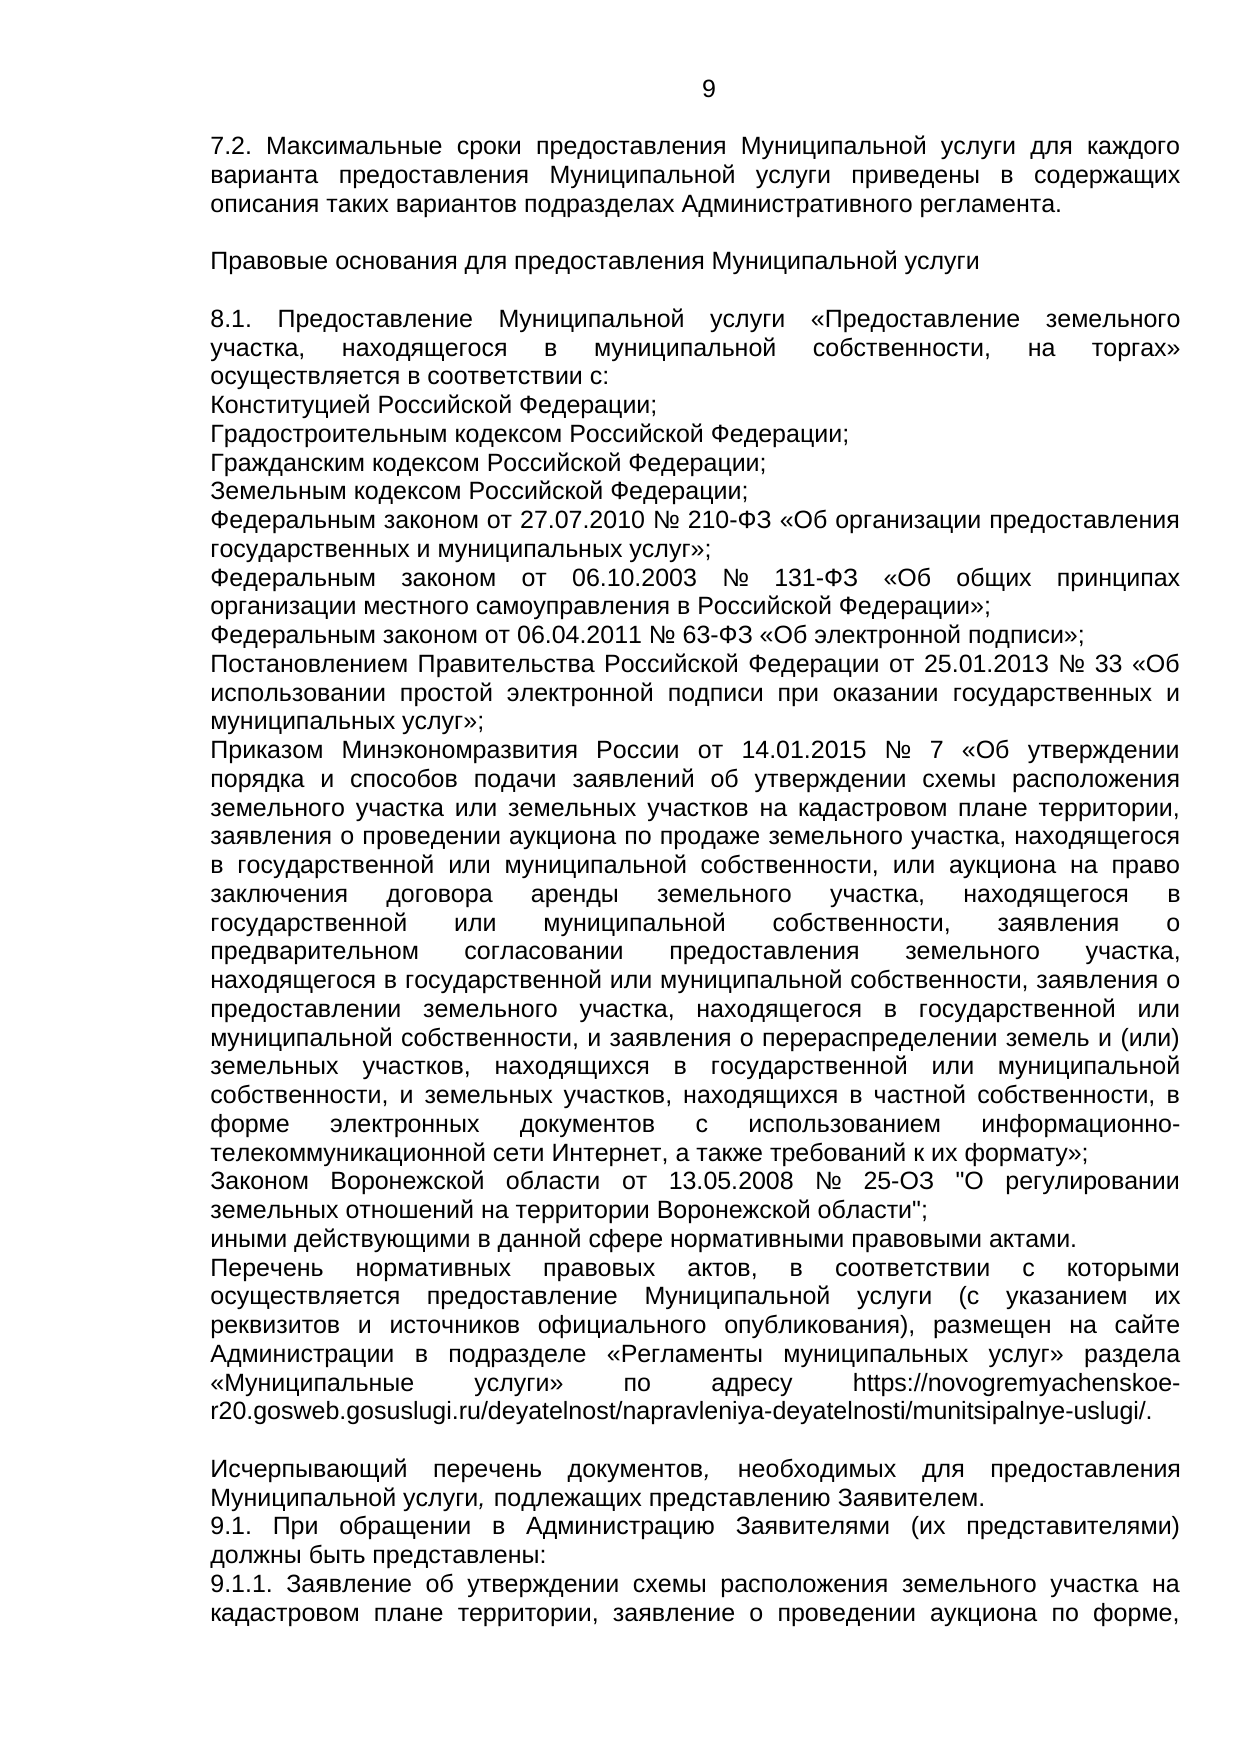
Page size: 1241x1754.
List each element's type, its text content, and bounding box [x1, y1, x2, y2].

text Федеральным законом от 06.10.2003 № 131-ФЗ «Об общих принципах организации местного самоуправления в Российской Федерации»; [210, 562, 1181, 620]
text Приказом Минэкономразвития России от 14.01.2015 № 7 «Об утверждении порядка и способов подачи заявлений об утверждении схемы расположения земельного участка или земельных участков на кадастровом плане территории, заявления о проведении аукциона по продаже земельного участка, находящегося в государственной или муниципальной собственности, или аукциона на право заключения договора аренды земельного участка, находящегося в государственной или муниципальной собственности, заявления о предварительном согласовании предоставления земельного участка, находящегося в государственной или муниципальной собственности, заявления о предоставлении земельного участка, находящегося в государственной или муниципальной собственности, и заявления о перераспределении земель и (или) земельных участков, находящихся в государственной или муниципальной собственности, и земельных участков, находящихся в частной собственности, в форме электронных документов с использованием информационно-телекоммуникационной сети Интернет, а также требований к их формату»; [210, 735, 1181, 1166]
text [210, 1569, 1181, 1626]
text Постановлением Правительства Российской Федерации от 25.01.2013 № 33 «Об использовании простой электронной подписи при оказании государственных и муниципальных услуг»; [210, 649, 1181, 735]
text Законом Воронежской области от 13.05.2008 № 25-ОЗ "О регулировании земельных отношений на территории Воронежской области"; [210, 1166, 1181, 1224]
text иными действующими в данной сфере нормативными правовыми актами. [210, 1224, 1181, 1252]
text Гражданским кодексом Российской Федерации; [210, 447, 1181, 476]
text Федеральным законом от 06.04.2011 № 63-ФЗ «Об электронной подписи»; [210, 620, 1181, 649]
text 9.1. При обращении в Администрацию Заявителями (их представителями) должны быть представлены: [210, 1511, 1181, 1569]
text Правовые основания для предоставления Муниципальной услуги [210, 246, 1181, 275]
text Перечень нормативных правовых актов, в соответствии с которыми осуществляется предоставление Муниципальной услуги (с указанием их реквизитов и источников официального опубликования), размещен на сайте Администрации в подразделе «Регламенты муниципальных услуг» раздела «Муниципальные услуги» по адресу https://novogremyachenskoe-r20.gosweb.gosuslugi.ru/deyatelnost/napravleniya-deyatelnosti/munitsipalnye-uslugi/. [210, 1252, 1181, 1425]
text Земельным кодексом Российской Федерации; [210, 476, 1181, 505]
text Конституцией Российской Федерации; [210, 390, 1181, 419]
text Исчерпывающий перечень документов, необходимых для предоставления Муниципальной услуги, подлежащих представлению Заявителем. [210, 1454, 1181, 1511]
text Градостроительным кодексом Российской Федерации; [210, 419, 1181, 447]
text 8.1. Предоставление Муниципальной услуги «Предоставление земельного участка, находящегося в муниципальной собственности, на торгах» осуществляется в соответствии с: [210, 304, 1181, 390]
text Федеральным законом от 27.07.2010 № 210-ФЗ «Об организации предоставления государственных и муниципальных услуг»; [210, 505, 1181, 562]
text 7.2. Максимальные сроки предоставления Муниципальной услуги для каждого варианта предоставления Муниципальной услуги приведены в содержащих описания таких вариантов подразделах Административного регламента. [210, 131, 1181, 217]
